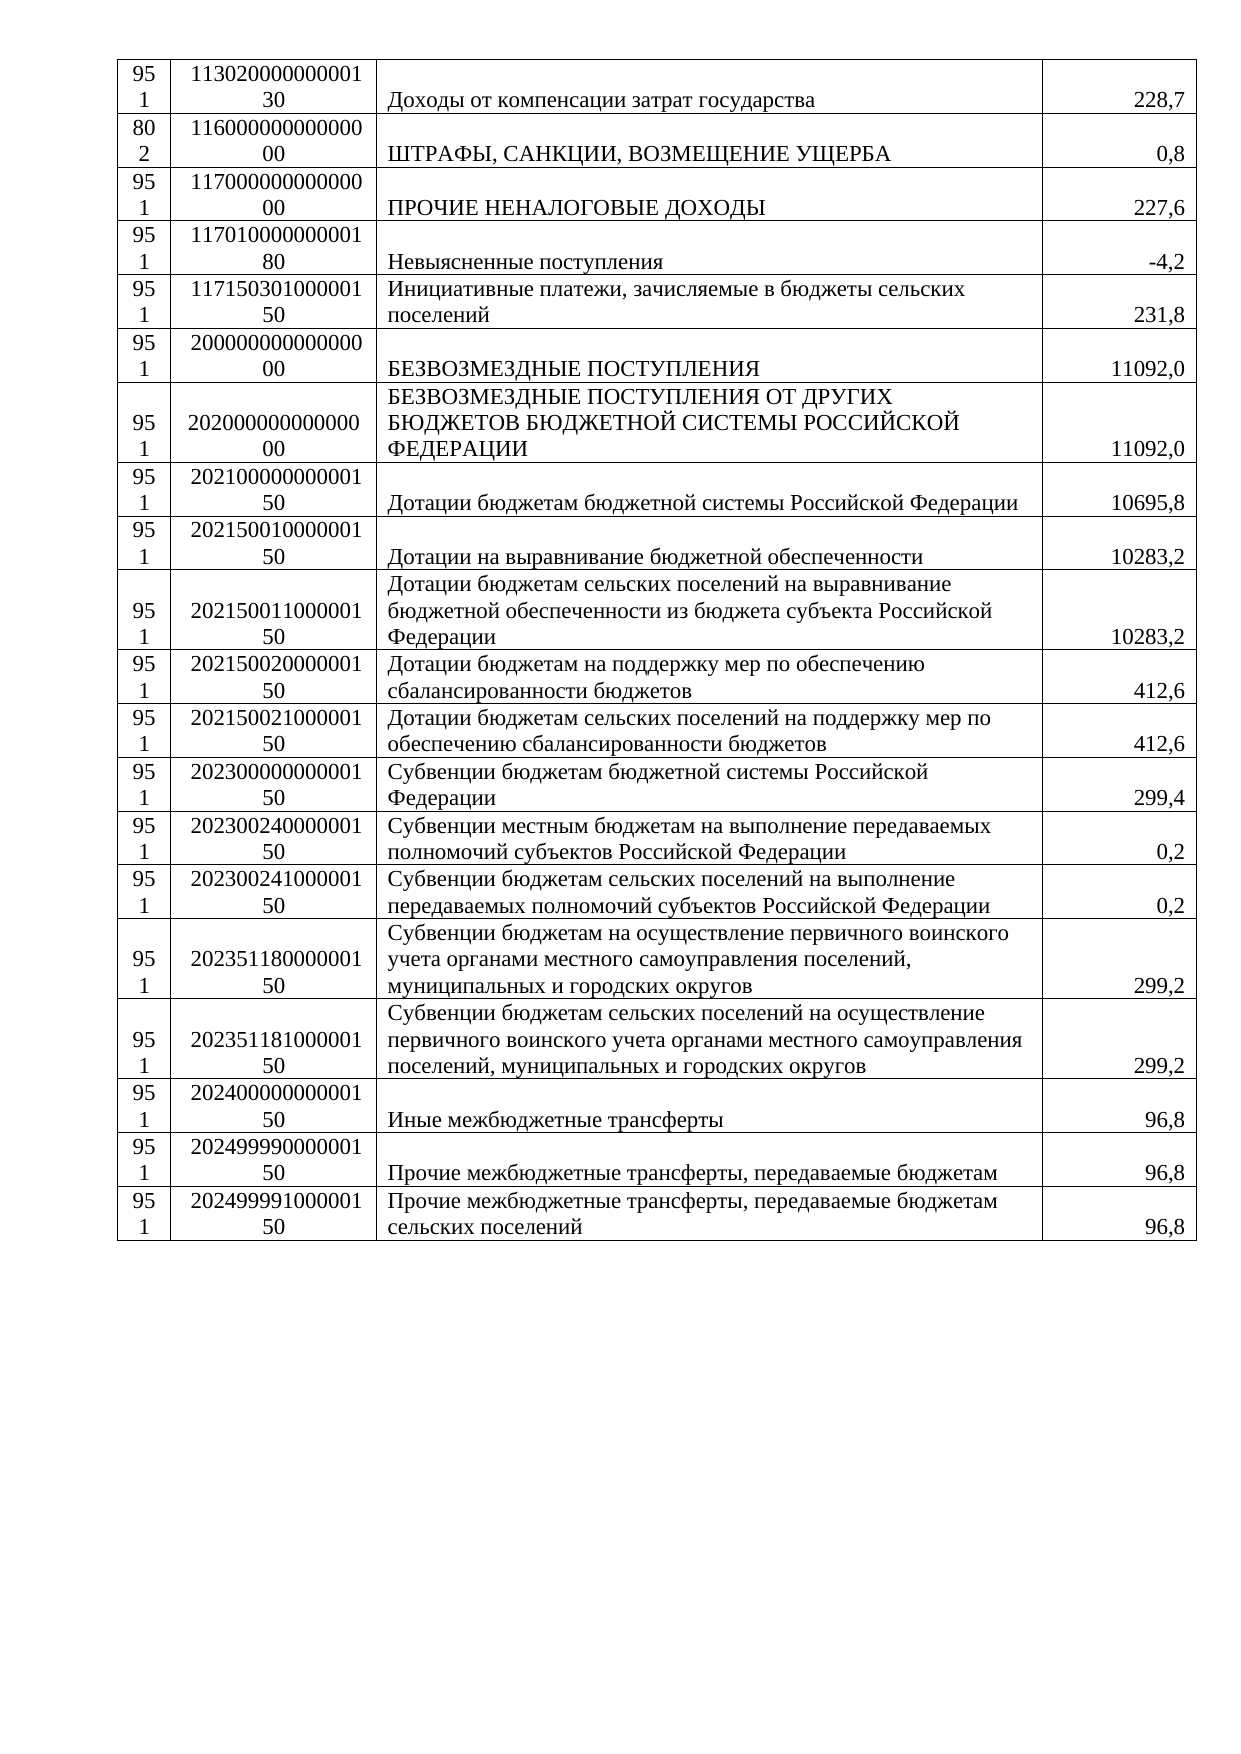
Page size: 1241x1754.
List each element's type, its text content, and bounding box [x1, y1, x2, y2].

table_cell 951 [118, 919, 170, 998]
table_cell Невыясненные поступления [377, 221, 1042, 274]
table_cell 951 [118, 570, 170, 649]
table_cell 951 [118, 812, 170, 864]
table_cell 228,7 [1043, 60, 1196, 113]
table_cell 20249999000000150 [171, 1133, 376, 1186]
table_cell 951 [118, 1187, 170, 1239]
table_cell Дотации бюджетам сельских поселений на выравнивание бюджетной обеспеченности из бюджета субъекта Российской Федерации [377, 570, 1042, 649]
table_cell 951 [118, 758, 170, 811]
table_cell 11092,0 [1043, 329, 1196, 382]
table_cell 20240000000000150 [171, 1079, 376, 1132]
table_cell 299,2 [1043, 919, 1196, 998]
table_cell Субвенции местным бюджетам на выполнение передаваемых полномочий субъектов Российской Федерации [377, 812, 1042, 864]
table_cell Субвенции бюджетам на осуществление первичного воинского учета органами местного самоуправления поселений, муниципальных и городских округов [377, 919, 1042, 998]
table_cell 20230000000000150 [171, 758, 376, 811]
table_cell Дотации бюджетам бюджетной системы Российской Федерации [377, 463, 1042, 516]
table_cell Субвенции бюджетам сельских поселений на выполнение передаваемых полномочий субъектов Российской Федерации [377, 865, 1042, 918]
table_cell 951 [118, 275, 170, 328]
table_cell 412,6 [1043, 650, 1196, 703]
table_cell 20215002100000150 [171, 704, 376, 757]
table_cell 412,6 [1043, 704, 1196, 757]
table_cell ШТРАФЫ, САНКЦИИ, ВОЗМЕЩЕНИЕ УЩЕРБА [377, 114, 1042, 167]
table_cell БЕЗВОЗМЕЗДНЫЕ ПОСТУПЛЕНИЯ ОТ ДРУГИХ БЮДЖЕТОВ БЮДЖЕТНОЙ СИСТЕМЫ РОССИЙСКОЙ ФЕДЕРАЦИИ [377, 383, 1042, 462]
table_cell 0,2 [1043, 812, 1196, 864]
table_cell 20215001100000150 [171, 570, 376, 649]
table_cell 951 [118, 865, 170, 918]
table_cell ПРОЧИЕ НЕНАЛОГОВЫЕ ДОХОДЫ [377, 168, 1042, 220]
table_cell 951 [118, 704, 170, 757]
table_cell 11700000000000000 [171, 168, 376, 220]
table_cell 20215002000000150 [171, 650, 376, 703]
table_cell Дотации бюджетам сельских поселений на поддержку мер по обеспечению сбалансированности бюджетов [377, 704, 1042, 757]
table_cell 951 [118, 1079, 170, 1132]
table_cell 951 [118, 221, 170, 274]
table_cell Инициативные платежи, зачисляемые в бюджеты сельских поселений [377, 275, 1042, 328]
table_cell 20230024100000150 [171, 865, 376, 918]
table_cell БЕЗВОЗМЕЗДНЫЕ ПОСТУПЛЕНИЯ [377, 329, 1042, 382]
table_cell -4,2 [1043, 221, 1196, 274]
table_cell 951 [118, 463, 170, 516]
table_cell 20000000000000000 [171, 329, 376, 382]
table_cell 96,8 [1043, 1187, 1196, 1239]
table_cell Доходы от компенсации затрат государства [377, 60, 1042, 113]
table_cell 11600000000000000 [171, 114, 376, 167]
table_cell 11715030100000150 [171, 275, 376, 328]
table_cell 299,4 [1043, 758, 1196, 811]
table_cell 11701000000000180 [171, 221, 376, 274]
table_cell 299,2 [1043, 999, 1196, 1078]
table_cell 951 [118, 60, 170, 113]
table_cell 951 [118, 650, 170, 703]
table_cell Иные межбюджетные трансферты [377, 1079, 1042, 1132]
table_cell Субвенции бюджетам сельских поселений на осуществление первичного воинского учета органами местного самоуправления поселений, муниципальных и городских округов [377, 999, 1042, 1078]
table_cell 951 [118, 1133, 170, 1186]
table_cell 10283,2 [1043, 517, 1196, 569]
table_cell 951 [118, 329, 170, 382]
table_cell 0,8 [1043, 114, 1196, 167]
table_cell 951 [118, 383, 170, 462]
table_cell 951 [118, 168, 170, 220]
table_cell 20249999100000150 [171, 1187, 376, 1239]
table_cell 951 [118, 517, 170, 569]
table_cell Субвенции бюджетам бюджетной системы Российской Федерации [377, 758, 1042, 811]
table_cell 20235118000000150 [171, 919, 376, 998]
table_cell 231,8 [1043, 275, 1196, 328]
table_cell 96,8 [1043, 1079, 1196, 1132]
table_cell 0,2 [1043, 865, 1196, 918]
table_cell 951 [118, 999, 170, 1078]
table_cell 10283,2 [1043, 570, 1196, 649]
table_cell 10695,8 [1043, 463, 1196, 516]
table_cell 802 [118, 114, 170, 167]
table_cell 20235118100000150 [171, 999, 376, 1078]
table_cell Дотации на выравнивание бюджетной обеспеченности [377, 517, 1042, 569]
table_cell 20230024000000150 [171, 812, 376, 864]
table_cell 20210000000000150 [171, 463, 376, 516]
table_cell Прочие межбюджетные трансферты, передаваемые бюджетам сельских поселений [377, 1187, 1042, 1239]
table_cell Прочие межбюджетные трансферты, передаваемые бюджетам [377, 1133, 1042, 1186]
table_cell 11302000000000130 [171, 60, 376, 113]
table_cell 11092,0 [1043, 383, 1196, 462]
table_cell Дотации бюджетам на поддержку мер по обеспечению сбалансированности бюджетов [377, 650, 1042, 703]
table_cell 96,8 [1043, 1133, 1196, 1186]
table_cell 20200000000000000 [171, 383, 376, 462]
table_cell 20215001000000150 [171, 517, 376, 569]
table_cell 227,6 [1043, 168, 1196, 220]
